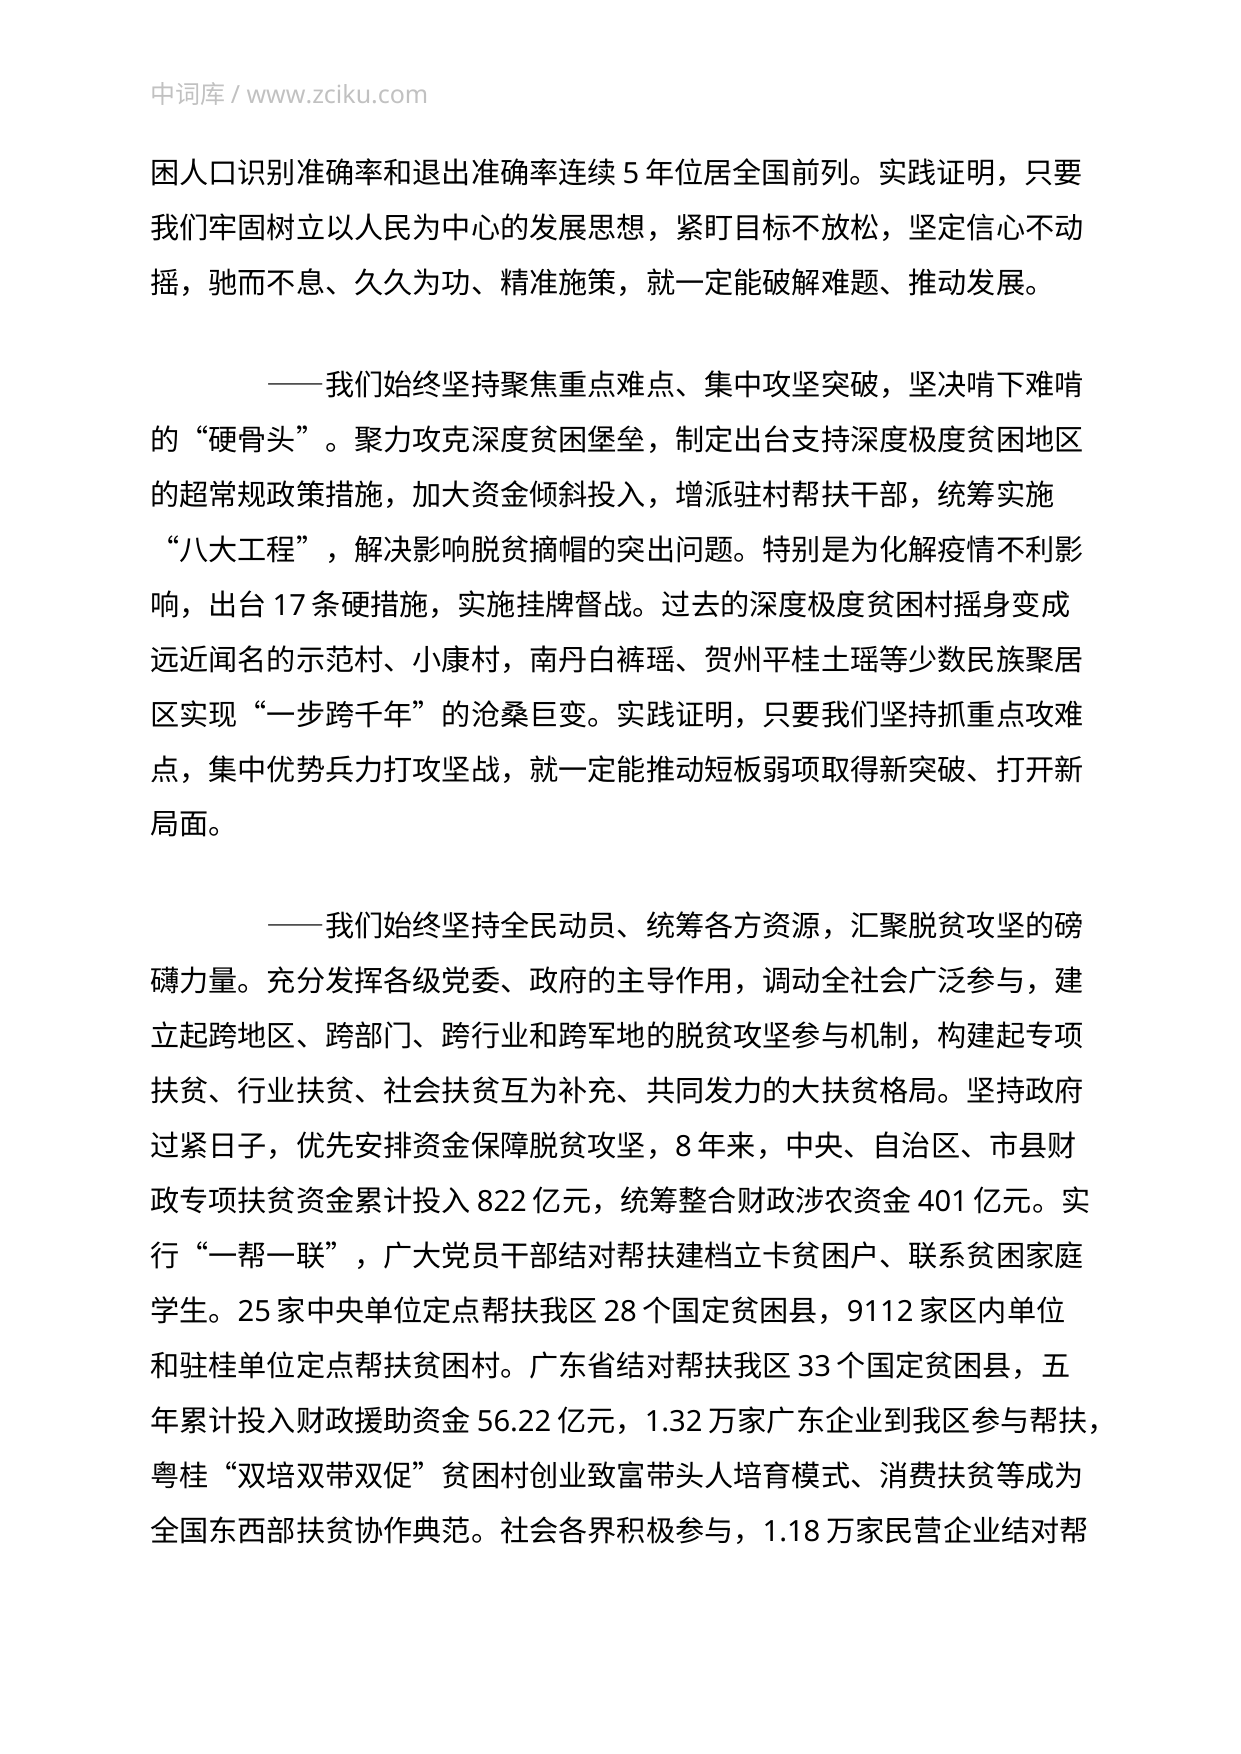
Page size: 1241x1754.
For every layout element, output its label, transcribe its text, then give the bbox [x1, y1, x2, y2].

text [150, 903, 1090, 1549]
text ——我们始终坚持聚焦重点难点、集中攻坚突破，坚决啃下难啃的“硬骨头”。聚力攻克深度贫困堡垒，制定出台支持深度极度贫困地区的超常规政策措施，加大资金倾斜投入，增派驻村帮扶干部，统筹实施“八大工程”，解决影响脱贫摘帽的突出问题。特别是为化解疫情不利影响，出台17条硬措施，实施挂牌督战。过去的深度极度贫困村摇身变成远近闻名的示范村、小康村，南丹白裤瑶、贺州平桂土瑶等少数民族聚居区实现“一步跨千年”的沧桑巨变。实践证明，只要我们坚持抓重点攻难点，集中优势兵力打攻坚战，就一定能推动短板弱项取得新突破、打开新局面。 [150, 362, 1090, 843]
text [150, 150, 1090, 302]
